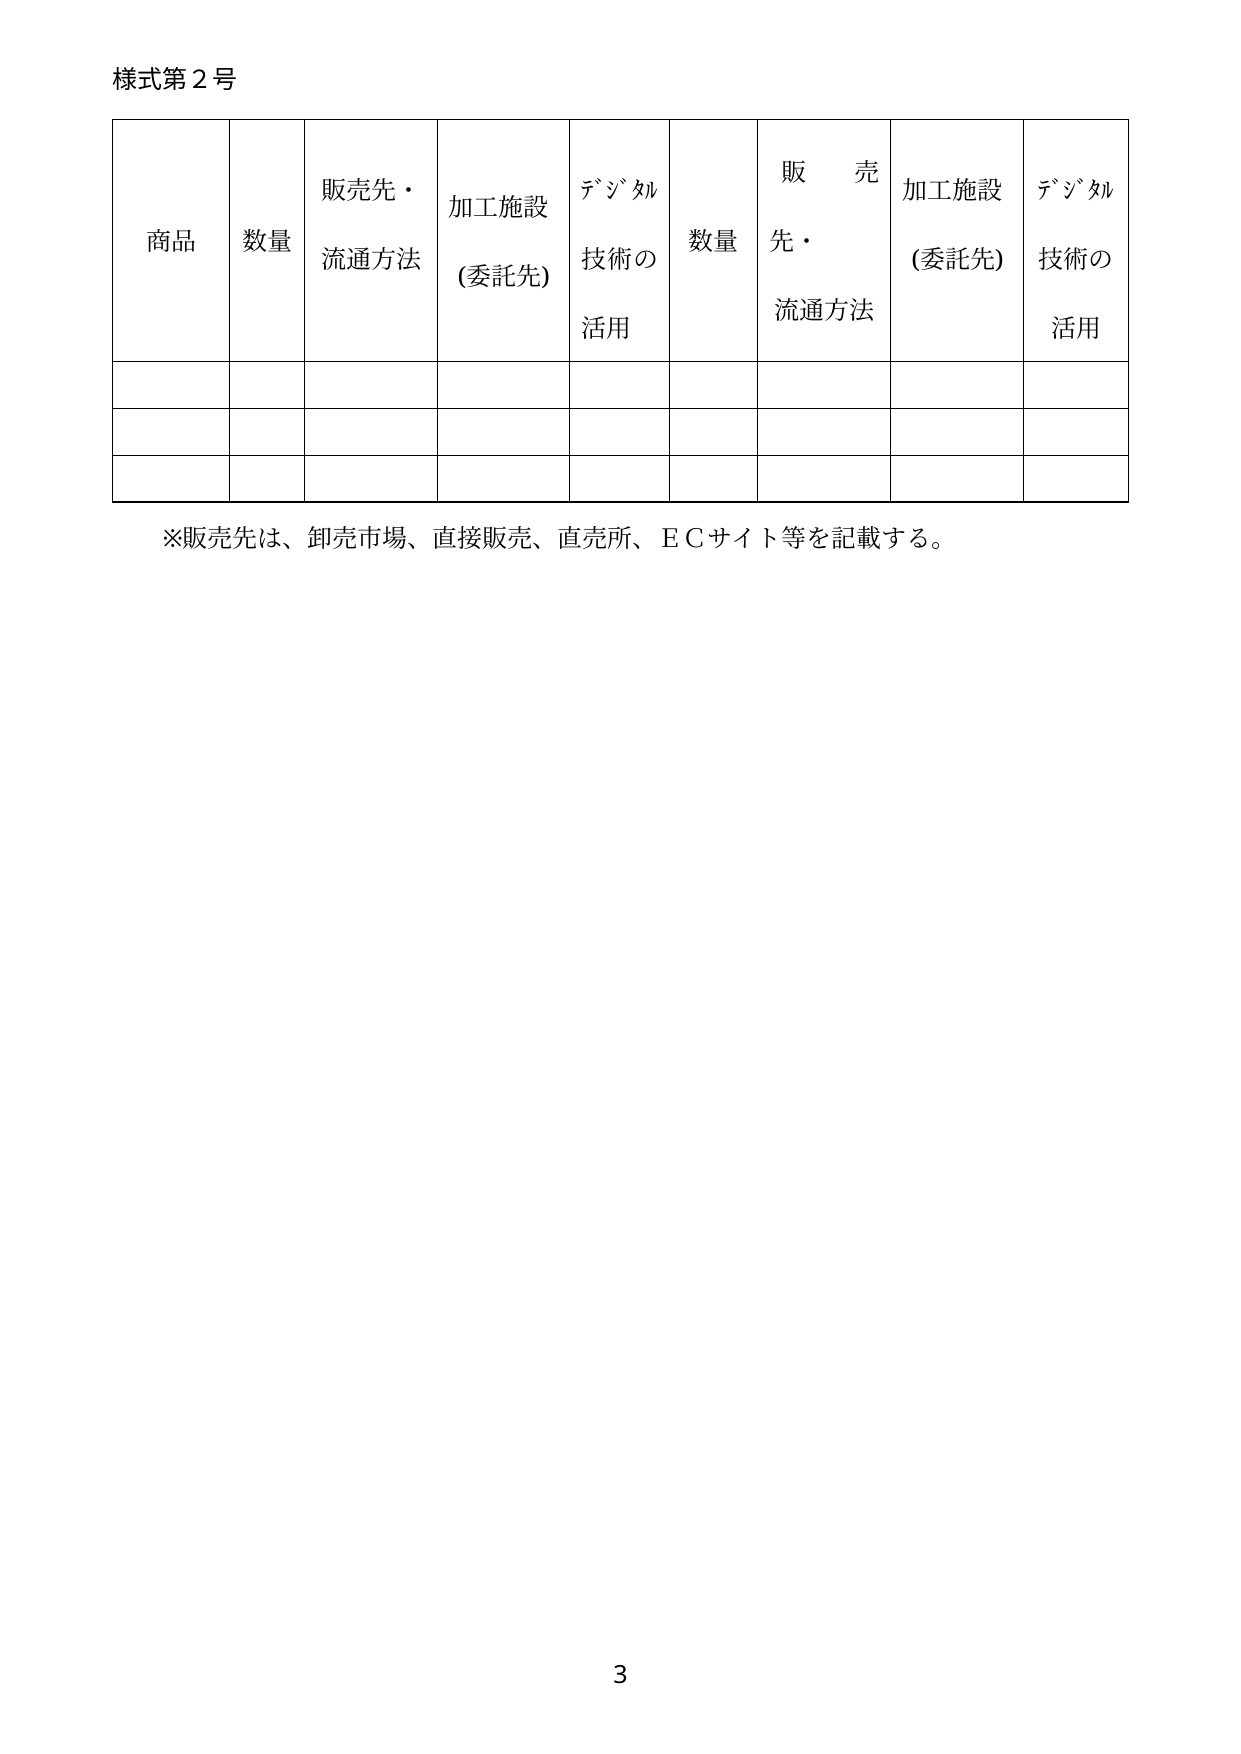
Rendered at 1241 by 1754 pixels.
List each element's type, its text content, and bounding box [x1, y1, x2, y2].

table_cell ﾃﾞｼﾞﾀﾙ技術の活用 [1024, 120, 1128, 361]
table_cell [758, 456, 890, 501]
table_cell [891, 409, 1023, 454]
table_cell 数量 [670, 120, 757, 361]
table_cell 加工施設 (委託先) [438, 120, 569, 361]
table_cell [230, 362, 304, 408]
table_cell [891, 456, 1023, 501]
table_cell [670, 362, 757, 408]
table_cell [438, 409, 569, 454]
table_cell [570, 456, 669, 501]
table_cell [113, 409, 229, 454]
table_cell [570, 409, 669, 454]
table_cell [1024, 456, 1128, 501]
table_cell [230, 409, 304, 454]
table_cell [670, 456, 757, 501]
table_cell [1024, 362, 1128, 408]
table_cell 加工 商品 [113, 120, 229, 361]
table_cell ﾃﾞｼﾞﾀﾙ技術の活用 [570, 120, 669, 361]
table_cell [570, 362, 669, 408]
table_cell 販売先・ 流通方法 [758, 120, 890, 361]
table_cell [305, 456, 437, 501]
table_cell [305, 409, 437, 454]
table_cell 数量 [230, 120, 304, 361]
table_cell [305, 362, 437, 408]
text ※販売先は、卸売市場、直接販売、直売所、ＥＣサイト等を記載する。 [112, 503, 1128, 571]
table_cell 加工施設 (委託先) [891, 120, 1023, 361]
table_cell [438, 456, 569, 501]
table_cell [1024, 409, 1128, 454]
table_cell [438, 362, 569, 408]
table_cell [758, 362, 890, 408]
table_cell [670, 409, 757, 454]
table_cell [230, 456, 304, 501]
table_cell [758, 409, 890, 454]
table_cell 販売先・ 流通方法 [305, 120, 437, 361]
table_cell [891, 362, 1023, 408]
table_cell [113, 362, 229, 408]
table_cell [113, 456, 229, 501]
